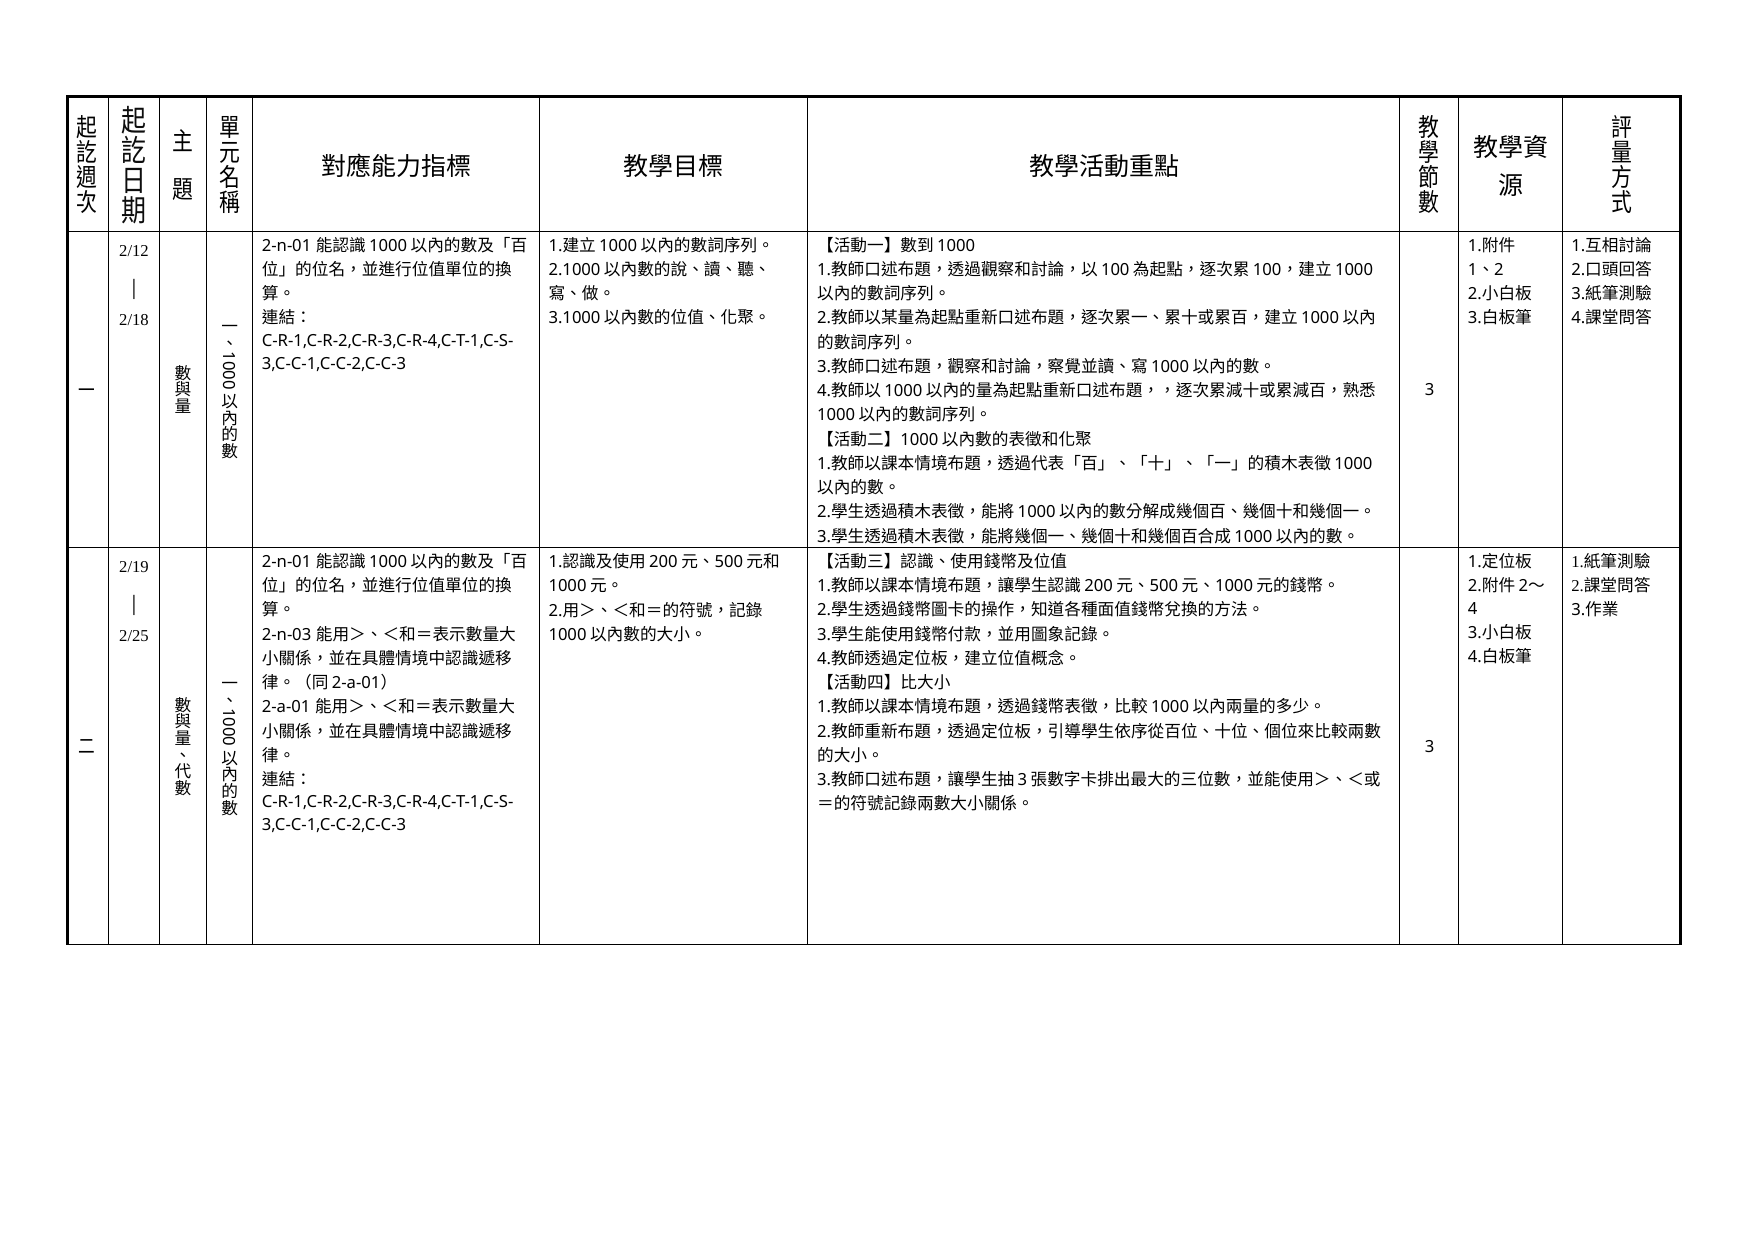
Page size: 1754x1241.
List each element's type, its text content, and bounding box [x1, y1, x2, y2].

table_cell 1.建立1000以內的數詞序列。 2.1000以內數的說、讀、聽、寫、做。 3.1000以內數的位值、化聚。 [540, 232, 807, 547]
table_header 評量方式 [1563, 98, 1679, 231]
table_header 教學目標 [540, 98, 807, 231]
table_cell 【活動三】認識、使用錢幣及位值 1.教師以課本情境布題，讓學生認識200元、500元、1000元的錢幣。 2.學生透過錢幣圖卡的操作，知道各種面值錢幣兌換的方法。 3.學生能使用錢幣付款，並用圖象記錄。 4.教師透過定位板，建立位值概念。 【活動四】比大小 1.教師以課本情境布題，透過錢幣表徵，比較1000以內兩量的多少。 2.教師重新布題，透過定位板，引導學生依序從百位、十位、個位來比較兩數的大小。 3.教師口述布題，讓學生抽3張數字卡排出最大的三位數，並能使用＞、＜或＝的符號記錄兩數大小關係。 [808, 548, 1399, 944]
table_cell 一、1000以內的數 [207, 232, 252, 547]
table_cell 數與量、代數 [160, 548, 206, 944]
table_header 主 題 [160, 98, 206, 231]
table_cell 1.認識及使用200元、500元和1000元。 2.用＞、＜和＝的符號，記錄1000以內數的大小。 [540, 548, 807, 944]
table_cell 一 [69, 232, 108, 547]
table_header 起訖週次 [69, 98, 108, 231]
table_header 單元名稱 [207, 98, 252, 231]
table_cell 1.定位板 2.附件2～4 3.小白板 4.白板筆 [1459, 548, 1562, 944]
table_header 教學活動重點 [808, 98, 1399, 231]
table_header 對應能力指標 [253, 98, 539, 231]
table_header 教學節數 [1400, 98, 1458, 231]
table_cell 3 [1400, 232, 1458, 547]
table_cell 1.互相討論 2.口頭回答 3.紙筆測驗 4.課堂問答 [1563, 232, 1679, 547]
table_cell 2-n-01 能認識1000以內的數及「百位」的位名，並進行位值單位的換算。 連結： C-R-1,C-R-2,C-R-3,C-R-4,C-T-1,C-S-3,C-C-1,C-C-2,C-C-3 [253, 232, 539, 547]
table_cell 1.附件1、2 2.小白板 3.白板筆 [1459, 232, 1562, 547]
table_cell 二 [69, 548, 108, 944]
table_header 起訖日期 [109, 98, 159, 231]
table_header 教學資源 [1459, 98, 1562, 231]
table_cell 2/12 │ 2/18 [109, 232, 159, 547]
table_cell 一、1000以內的數 [207, 548, 252, 944]
table_cell 2/19 │ 2/25 [109, 548, 159, 944]
table_cell 3 [1400, 548, 1458, 944]
table_cell 2-n-01 能認識1000以內的數及「百位」的位名，並進行位值單位的換算。 2-n-03 能用＞、＜和＝表示數量大小關係，並在具體情境中認識遞移律。（同2-a-01） 2-a-01 能用＞、＜和＝表示數量大小關係，並在具體情境中認識遞移律。 連結： C-R-1,C-R-2,C-R-3,C-R-4,C-T-1,C-S-3,C-C-1,C-C-2,C-C-3 [253, 548, 539, 944]
table_cell 【活動一】數到1000 1.教師口述布題，透過觀察和討論，以100為起點，逐次累100，建立1000以內的數詞序列。 2.教師以某量為起點重新口述布題，逐次累一、累十或累百，建立1000以內的數詞序列。 3.教師口述布題，觀察和討論，察覺並讀、寫1000以內的數。 4.教師以1000以內的量為起點重新口述布題，，逐次累減十或累減百，熟悉1000以內的數詞序列。 【活動二】1000以內數的表徵和化聚 1.教師以課本情境布題，透過代表「百」、「十」、「一」的積木表徵1000以內的數。 2.學生透過積木表徵，能將1000以內的數分解成幾個百、幾個十和幾個一。 3.學生透過積木表徵，能將幾個一、幾個十和幾個百合成1000以內的數。 [808, 232, 1399, 547]
table_cell 數與量 [160, 232, 206, 547]
table_cell 1.紙筆測驗 2.課堂問答 3.作業 [1563, 548, 1679, 944]
